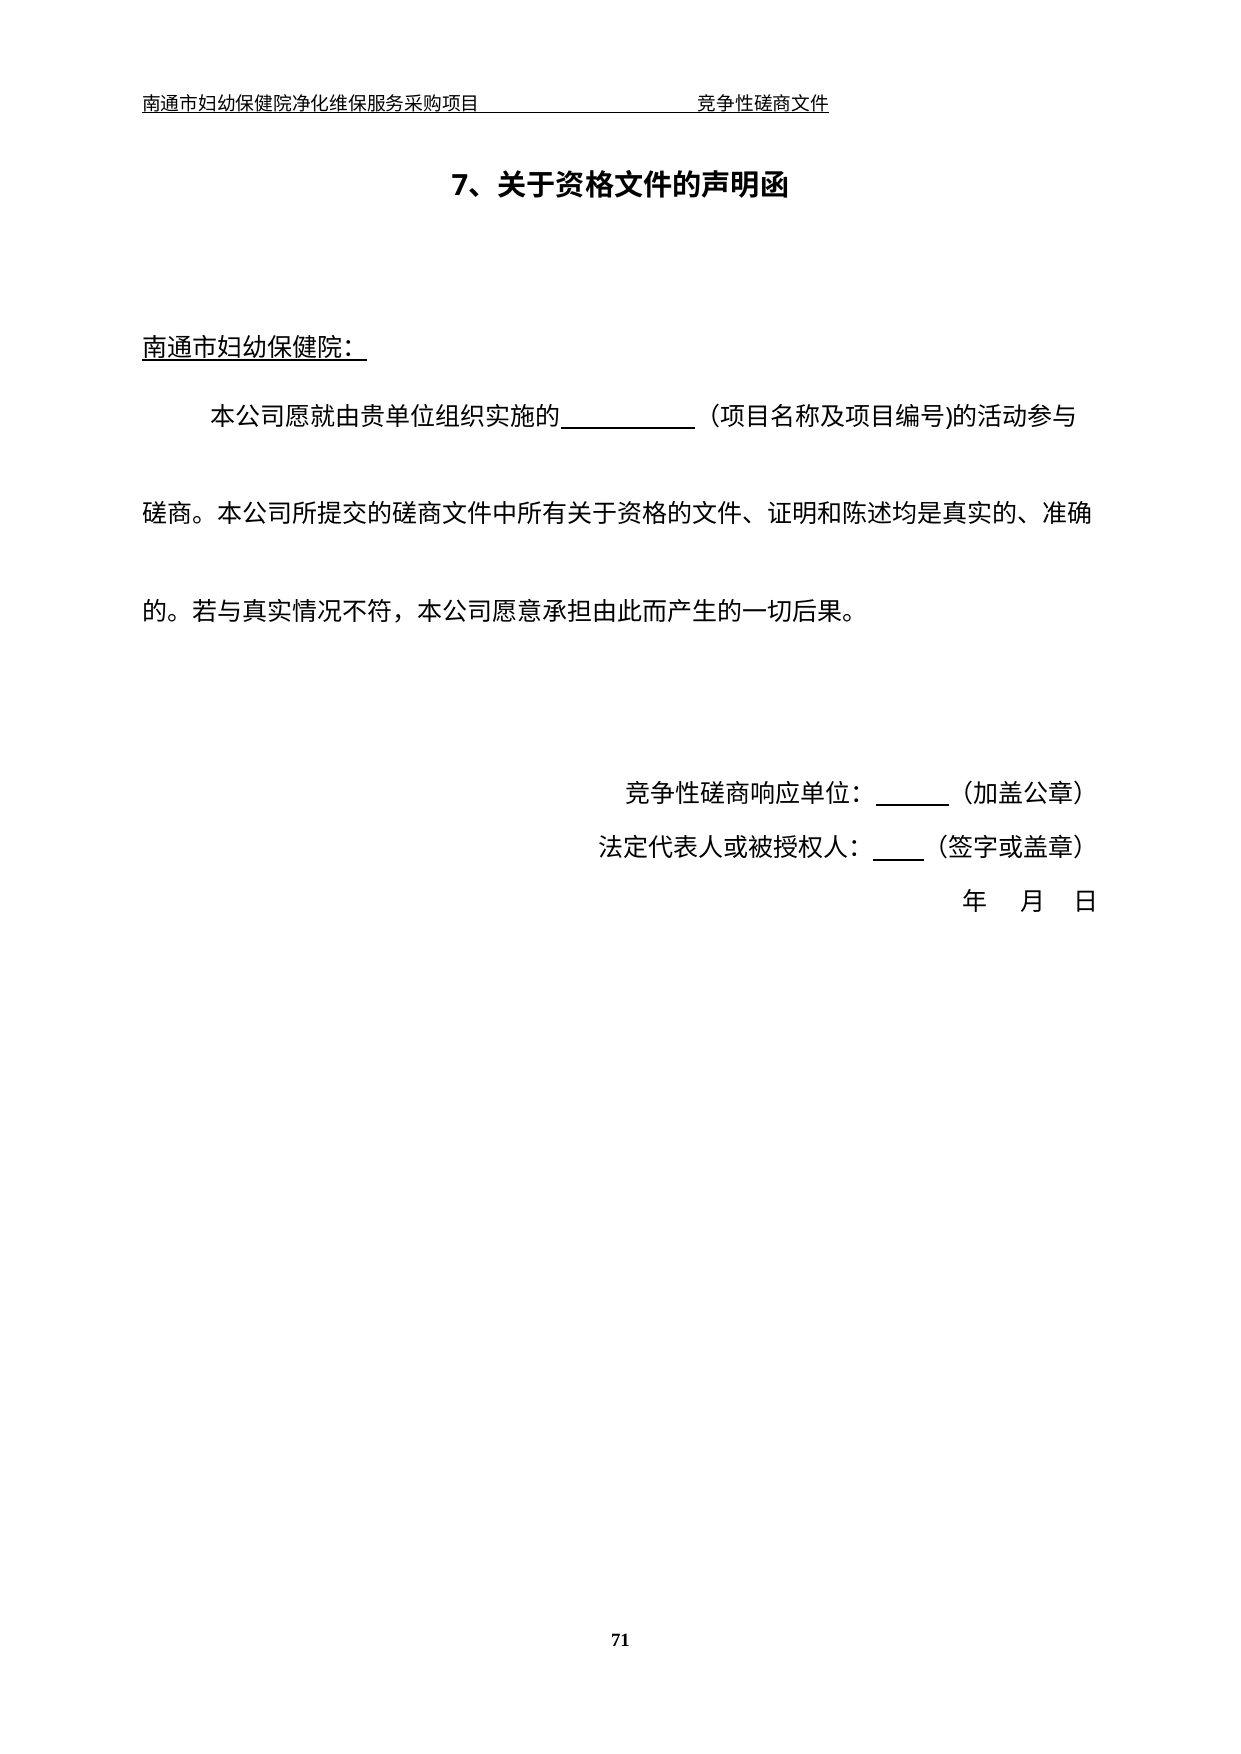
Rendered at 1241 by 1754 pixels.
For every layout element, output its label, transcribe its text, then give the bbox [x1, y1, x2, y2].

text 本公司愿就由贵单位组织实施的 （项目名称及项目编号)的活动参与磋商。本公司所提交的磋商文件中所有关于资格的文件、证明和陈述均是真实的、准确的。若与真实情况不符，本公司愿意承担由此而产生的一切后果。 [142, 382, 1098, 642]
text 法定代表人或被授权人： （签字或盖章） [142, 813, 1098, 867]
text 7、关于资格文件的声明函 [142, 162, 1098, 204]
text 年 月 日 [142, 867, 1098, 922]
text 竞争性磋商响应单位： （加盖公章） [142, 759, 1098, 813]
text 南通市妇幼保健院： [142, 328, 1098, 364]
